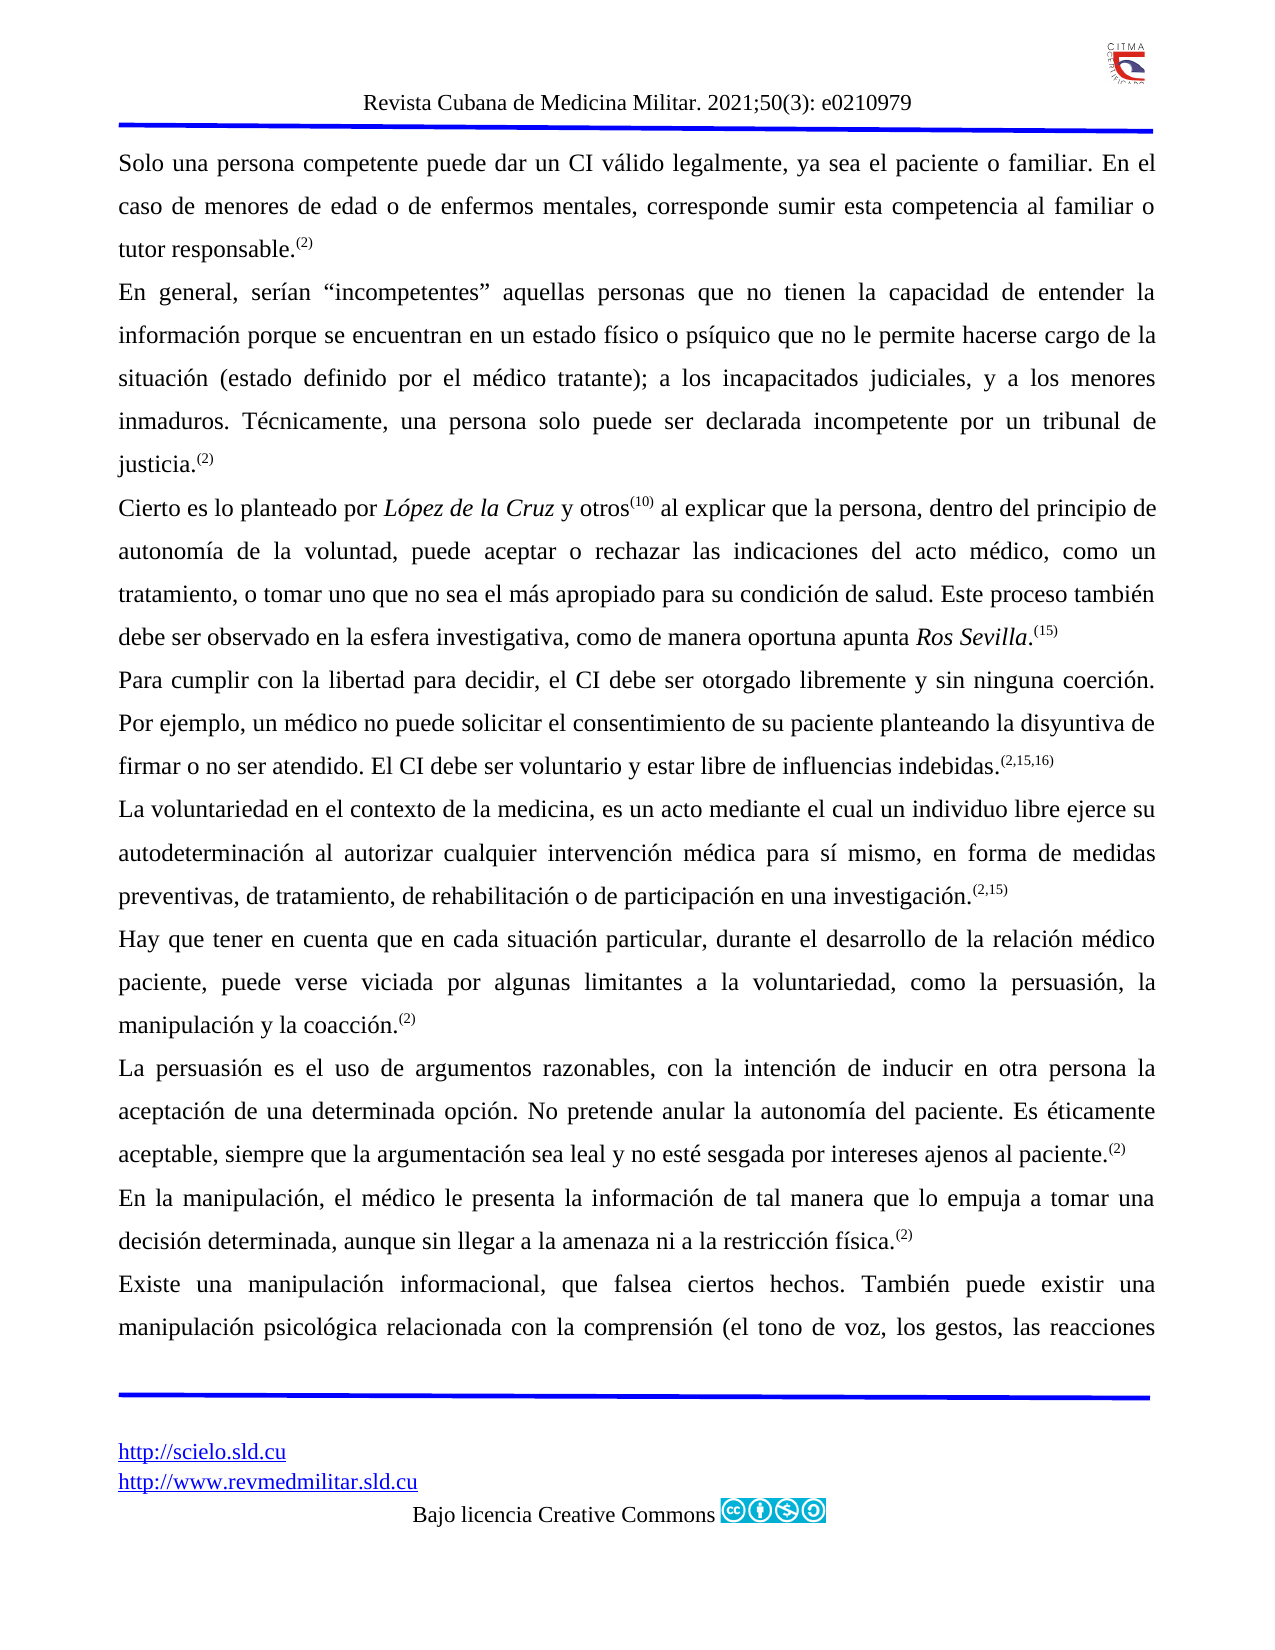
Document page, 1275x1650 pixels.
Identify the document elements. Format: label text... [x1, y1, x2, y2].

text Solo una persona competente puede dar un CI válido legalmente, ya sea el paciente o familiar. En el caso de menores de edad o de enfermos mentales, corresponde sumir esta competencia al familiar o tutor responsable.(2) [118, 148, 1157, 263]
text Cierto es lo planteado por López de la Cruz y otros(10) al explicar que la persona, dentro del principio de autonomía de la voluntad, puede aceptar o rechazar las indicaciones del acto médico, como un tratamiento, o tomar uno que no sea el más apropiado para su condición de salud. Este proceso también debe ser observado en la esfera investigativa, como de manera oportuna apunta Ros Sevilla.(15) [118, 493, 1157, 651]
text En general, serían “incompetentes” aquellas personas que no tienen la capacidad de entender la información porque se encuentran en un estado físico o psíquico que no le permite hacerse cargo de la situación (estado definido por el médico tratante); a los incapacitados judiciales, y a los menores inmaduros. Técnicamente, una persona solo puede ser declarada incompetente por un tribunal de justicia.(2) [118, 277, 1157, 478]
text La persuasión es el uso de argumentos razonables, con la intención de inducir en otra persona la aceptación de una determinada opción. No pretende anular la autonomía del paciente. Es éticamente aceptable, siempre que la argumentación sea leal y no esté sesgada por intereses ajenos al paciente.(2) [118, 1053, 1157, 1168]
text En la manipulación, el médico le presenta la información de tal manera que lo empuja a tomar una decisión determinada, aunque sin llegar a la amenaza ni a la restricción física.(2) [118, 1183, 1157, 1254]
picture [720, 1498, 826, 1523]
text Hay que tener en cuenta que en cada situación particular, durante el desarrollo de la relación médico paciente, puede verse viciada por algunas limitantes a la voluntariedad, como la persuasión, la manipulación y la coacción.(2) [118, 924, 1157, 1039]
text La voluntariedad en el contexto de la medicina, es un acto mediante el cual un individuo libre ejerce su autodeterminación al autorizar cualquier intervención médica para sí mismo, en forma de medidas preventivas, de tratamiento, de rehabilitación o de participación en una investigación.(2,15) [118, 794, 1157, 909]
picture [1107, 43, 1145, 84]
text Para cumplir con la libertad para decidir, el CI debe ser otorgado libremente y sin ninguna coerción. Por ejemplo, un médico no puede solicitar el consentimiento de su paciente planteando la disyuntiva de firmar o no ser atendido. El CI debe ser voluntario y estar libre de influencias indebidas.(2,15,16) [118, 665, 1157, 780]
